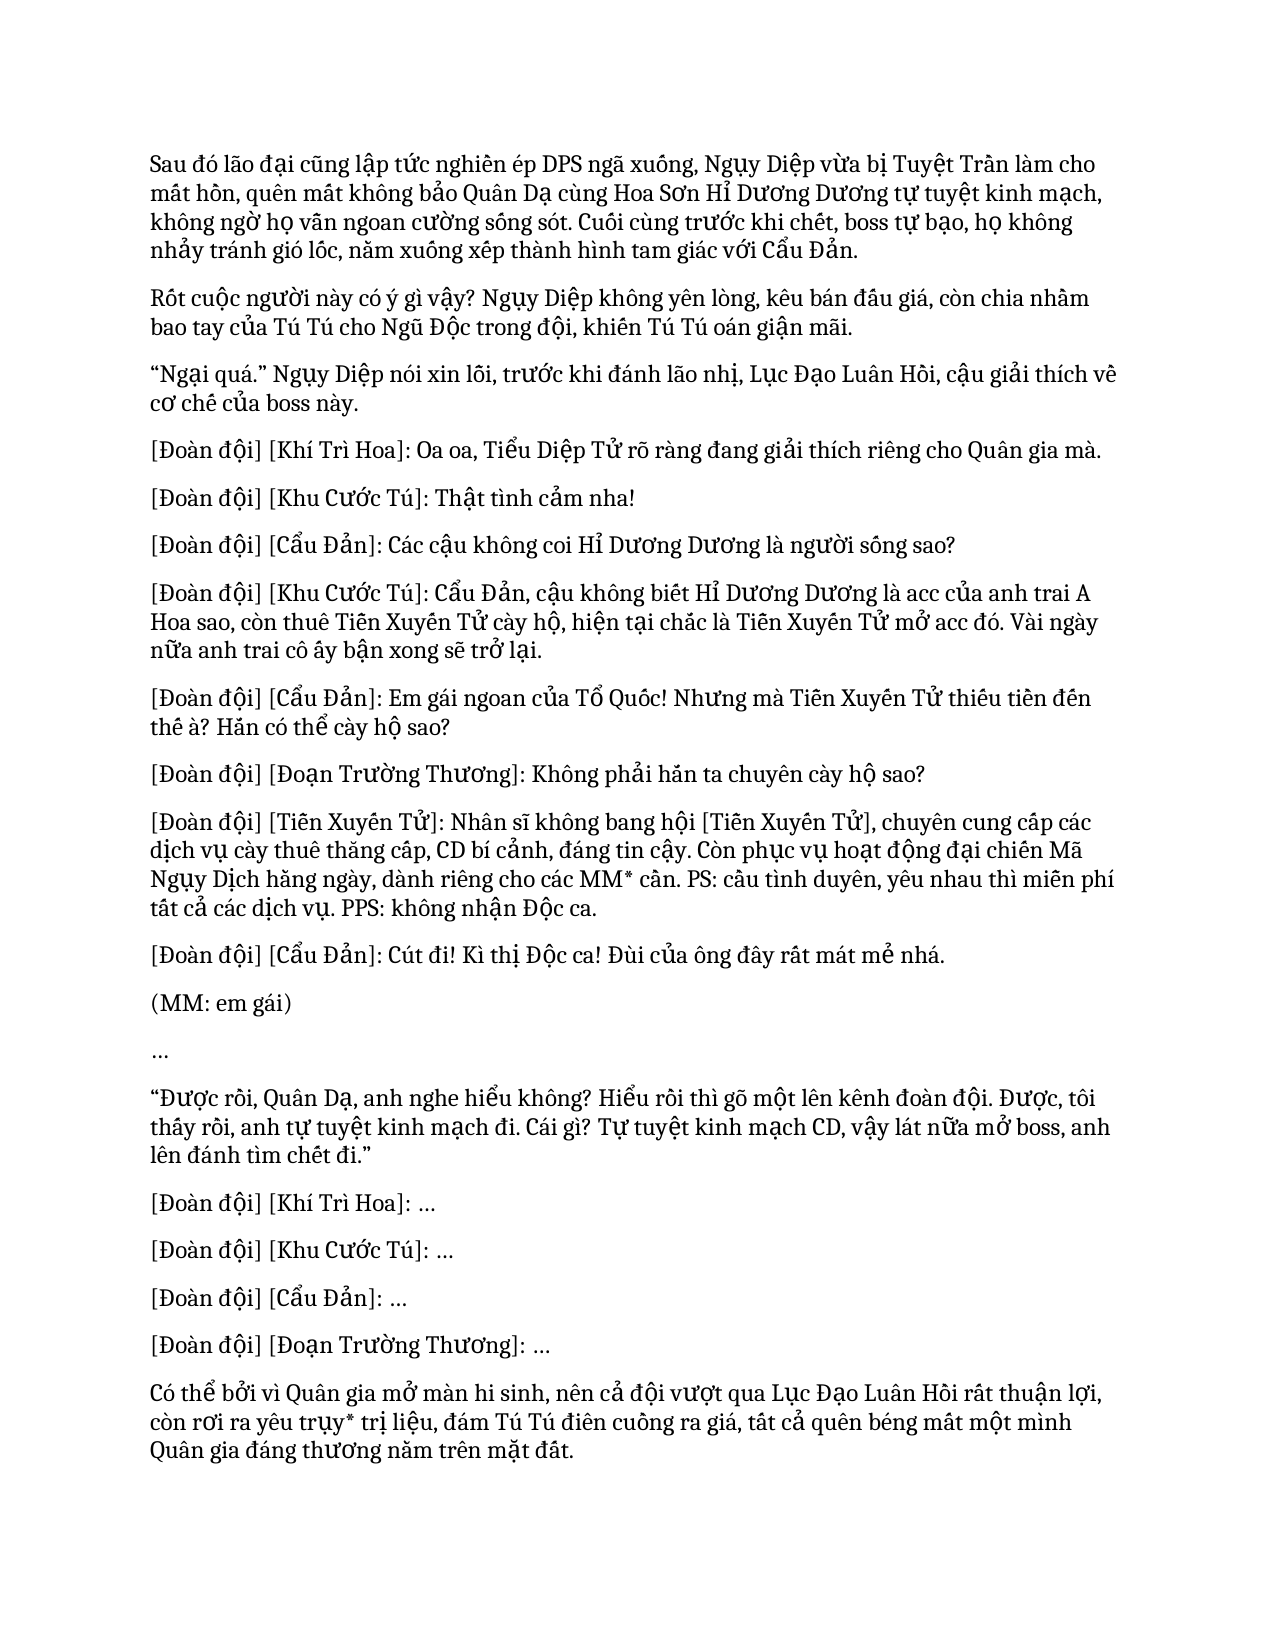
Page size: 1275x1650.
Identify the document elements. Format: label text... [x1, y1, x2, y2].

text [Đoàn đội] [Tiễn Xuyến Tử]: Nhân sĩ không bang hội [Tiễn Xuyến Tử], chuyên cung cấp các dịch vụ cày thuê thăng cấp, CD bí cảnh, đáng tin cậy. Còn phục vụ hoạt động đại chiến Mã Ngụy Dịch hằng ngày, dành riêng cho các MM* cần. PS: cầu tình duyên, yêu nhau thì miễn phí tất cả các dịch vụ. PPS: không nhận Độc ca. [150, 807, 1125, 922]
text … [150, 1036, 1125, 1065]
text [Đoàn đội] [Khí Trì Hoa]: … [150, 1189, 1125, 1217]
text [Đoàn đội] [Khu Cước Tú]: … [150, 1236, 1125, 1265]
text “Ngại quá.” Ngụy Diệp nói xin lỗi, trước khi đánh lão nhị, Lục Đạo Luân Hồi, cậu giải thích về cơ chế của boss này. [150, 360, 1125, 417]
text [Đoàn đội] [Khu Cước Tú]: Cẩu Đản, cậu không biết Hỉ Dương Dương là acc của anh trai A Hoa sao, còn thuê Tiễn Xuyến Tử cày hộ, hiện tại chắc là Tiễn Xuyến Tử mở acc đó. Vài ngày nữa anh trai cô ấy bận xong sẽ trở lại. [150, 579, 1125, 665]
text [Đoàn đội] [Cẩu Đản]: … [150, 1284, 1125, 1312]
text [Đoàn đội] [Cẩu Đản]: Em gái ngoan của Tổ Quốc! Nhưng mà Tiễn Xuyến Tử thiếu tiền đến thế à? Hắn có thể cày hộ sao? [150, 684, 1125, 741]
text Rốt cuộc người này có ý gì vậy? Ngụy Diệp không yên lòng, kêu bán đấu giá, còn chia nhầm bao tay của Tú Tú cho Ngũ Độc trong đội, khiến Tú Tú oán giận mãi. [150, 284, 1125, 341]
text [Đoàn đội] [Khu Cước Tú]: Thật tình cảm nha! [150, 484, 1125, 512]
text [Đoàn đội] [Đoạn Trường Thương]: … [150, 1331, 1125, 1360]
text [Đoàn đội] [Cẩu Đản]: Các cậu không coi Hỉ Dương Dương là người sống sao? [150, 531, 1125, 560]
text [Đoàn đội] [Đoạn Trường Thương]: Không phải hắn ta chuyên cày hộ sao? [150, 760, 1125, 789]
text (MM: em gái) [150, 989, 1125, 1017]
text [Đoàn đội] [Cẩu Đản]: Cút đi! Kì thị Độc ca! Đùi của ông đây rất mát mẻ nhá. [150, 941, 1125, 970]
text [Đoàn đội] [Khí Trì Hoa]: Oa oa, Tiểu Diệp Tử rõ ràng đang giải thích riêng cho Quân gia mà. [150, 436, 1125, 465]
text “Được rồi, Quân Dạ, anh nghe hiểu không? Hiểu rồi thì gõ một lên kênh đoàn đội. Được, tôi thấy rồi, anh tự tuyệt kinh mạch đi. Cái gì? Tự tuyệt kinh mạch CD, vậy lát nữa mở boss, anh lên đánh tìm chết đi.” [150, 1084, 1125, 1170]
text Sau đó lão đại cũng lập tức nghiền ép DPS ngã xuống, Ngụy Diệp vừa bị Tuyệt Trần làm cho mất hồn, quên mất không bảo Quân Dạ cùng Hoa Sơn Hỉ Dương Dương tự tuyệt kinh mạch, không ngờ họ vẫn ngoan cường sống sót. Cuối cùng trước khi chết, boss tự bạo, họ không nhảy tránh gió lốc, nằm xuống xếp thành hình tam giác với Cẩu Đản. [150, 150, 1125, 265]
text Có thể bởi vì Quân gia mở màn hi sinh, nên cả đội vượt qua Lục Đạo Luân Hồi rất thuận lợi, còn rơi ra yêu trụy* trị liệu, đám Tú Tú điên cuồng ra giá, tất cả quên béng mất một mình Quân gia đáng thương nằm trên mặt đất. [150, 1379, 1125, 1465]
